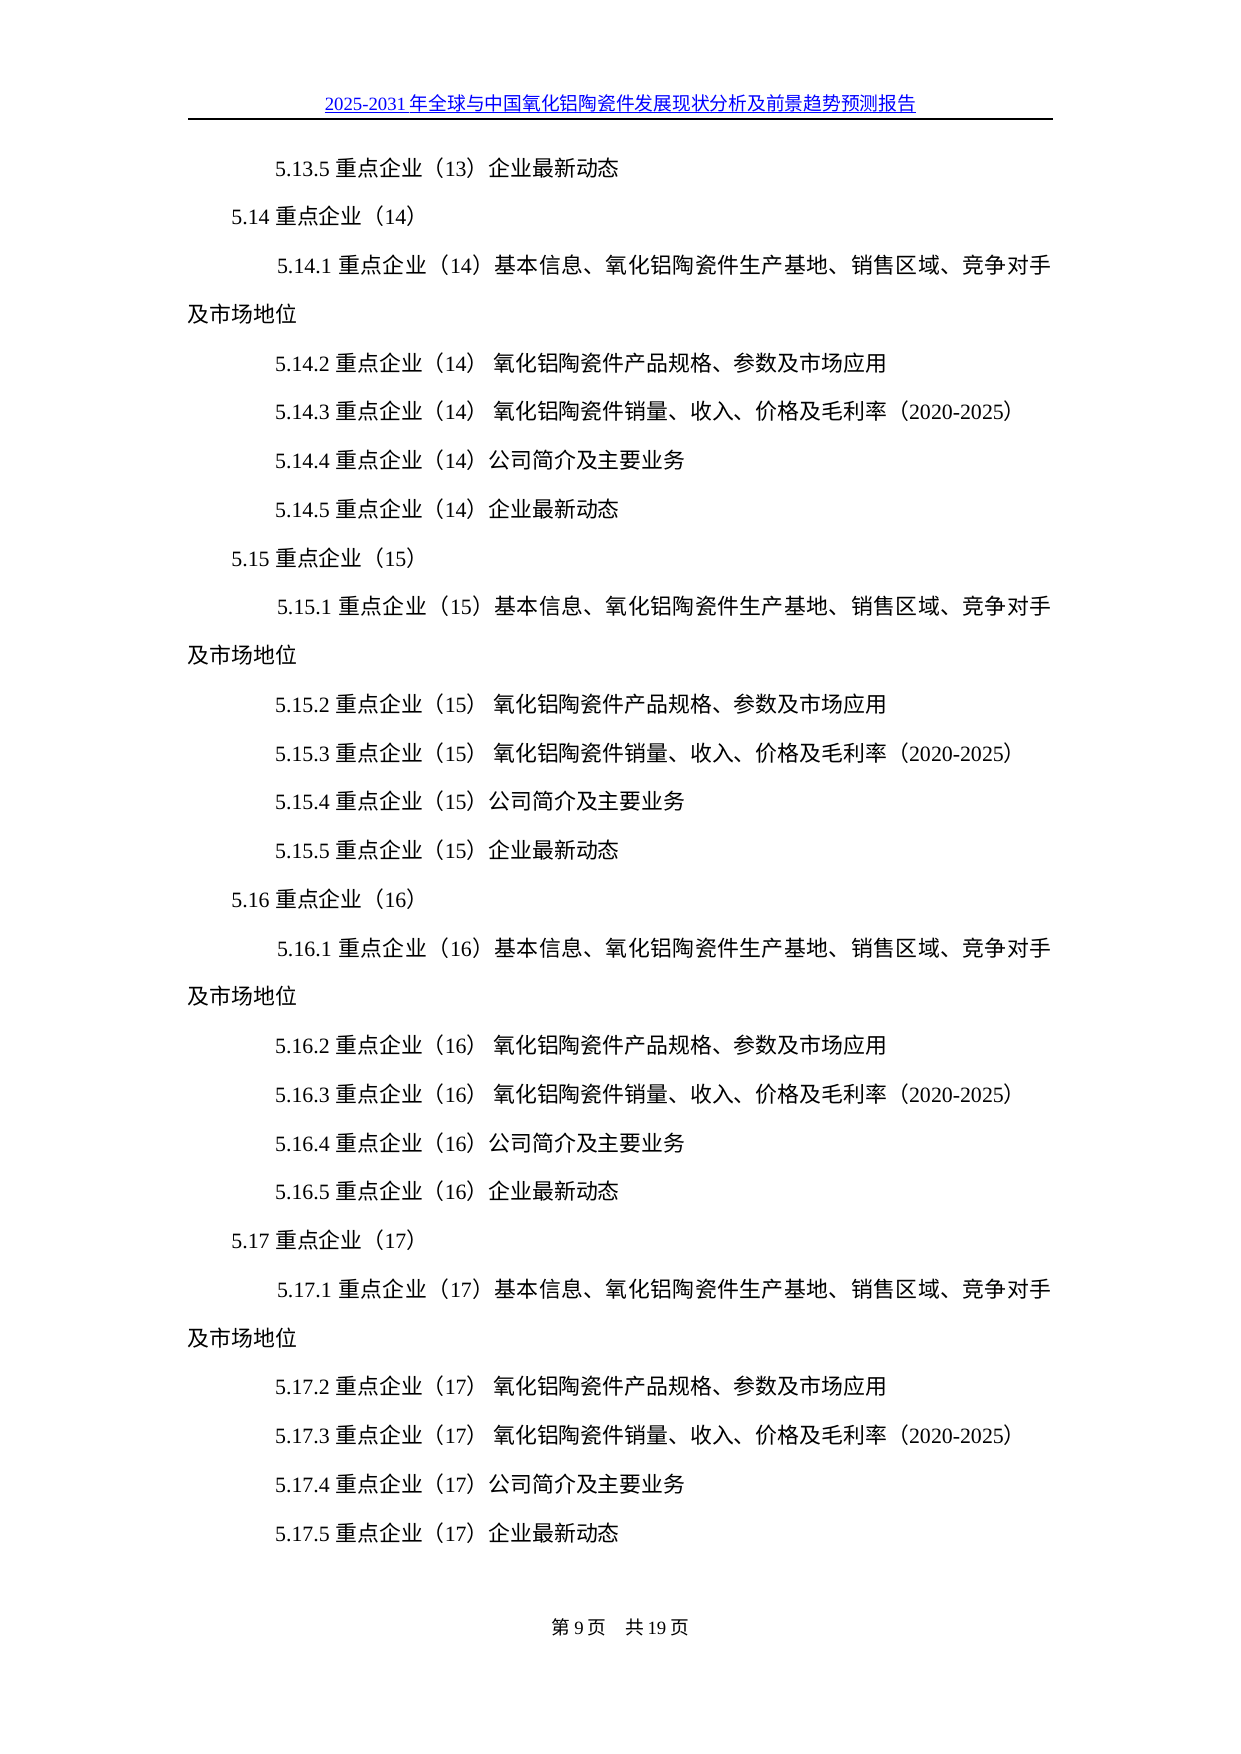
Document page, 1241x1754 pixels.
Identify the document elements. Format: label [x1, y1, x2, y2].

text [187, 150, 1053, 1548]
